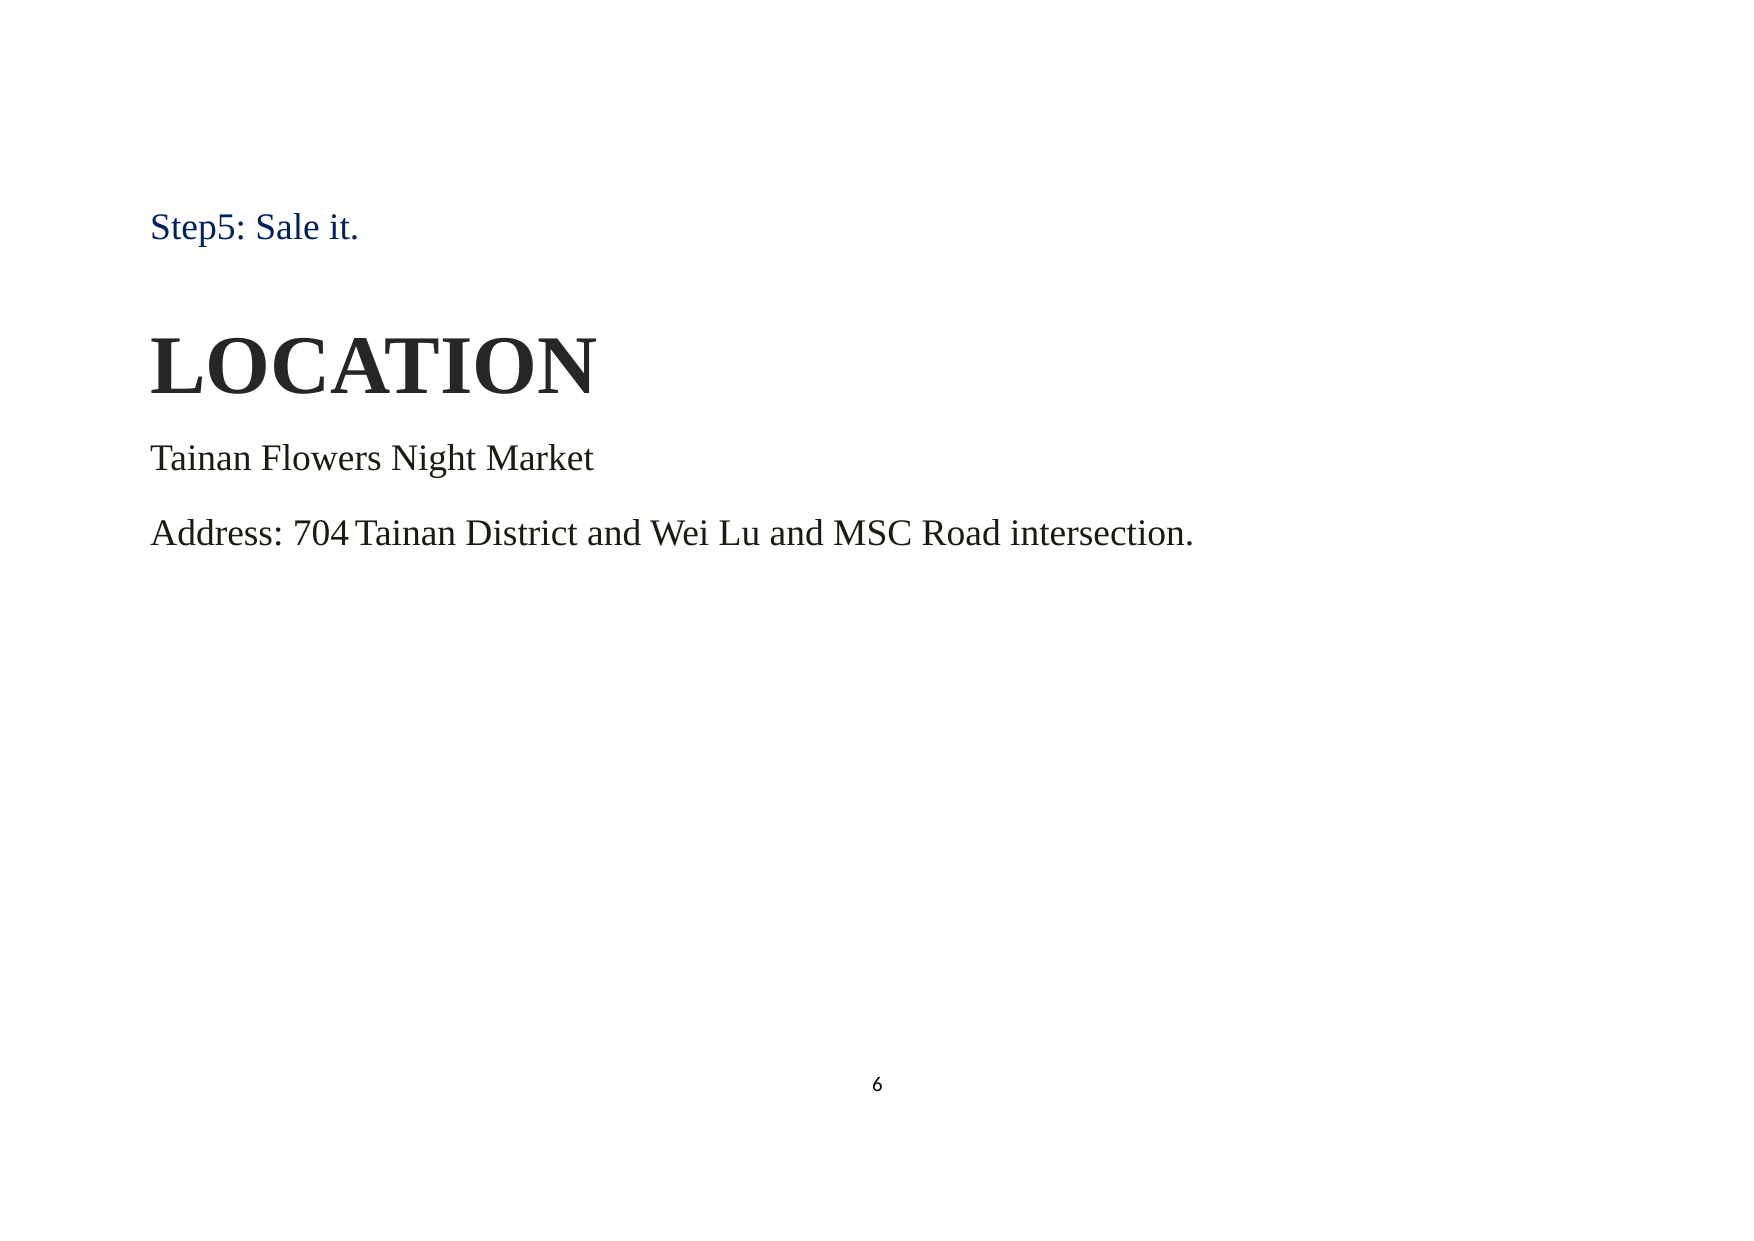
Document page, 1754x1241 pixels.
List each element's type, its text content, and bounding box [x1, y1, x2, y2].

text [150, 189, 1604, 264]
text Address: 704 Tainan District and Wei Lu and MSC Road intersection. [150, 494, 1604, 569]
text Tainan Flowers Night Market [150, 419, 1604, 494]
text LOCATION [150, 307, 1604, 419]
